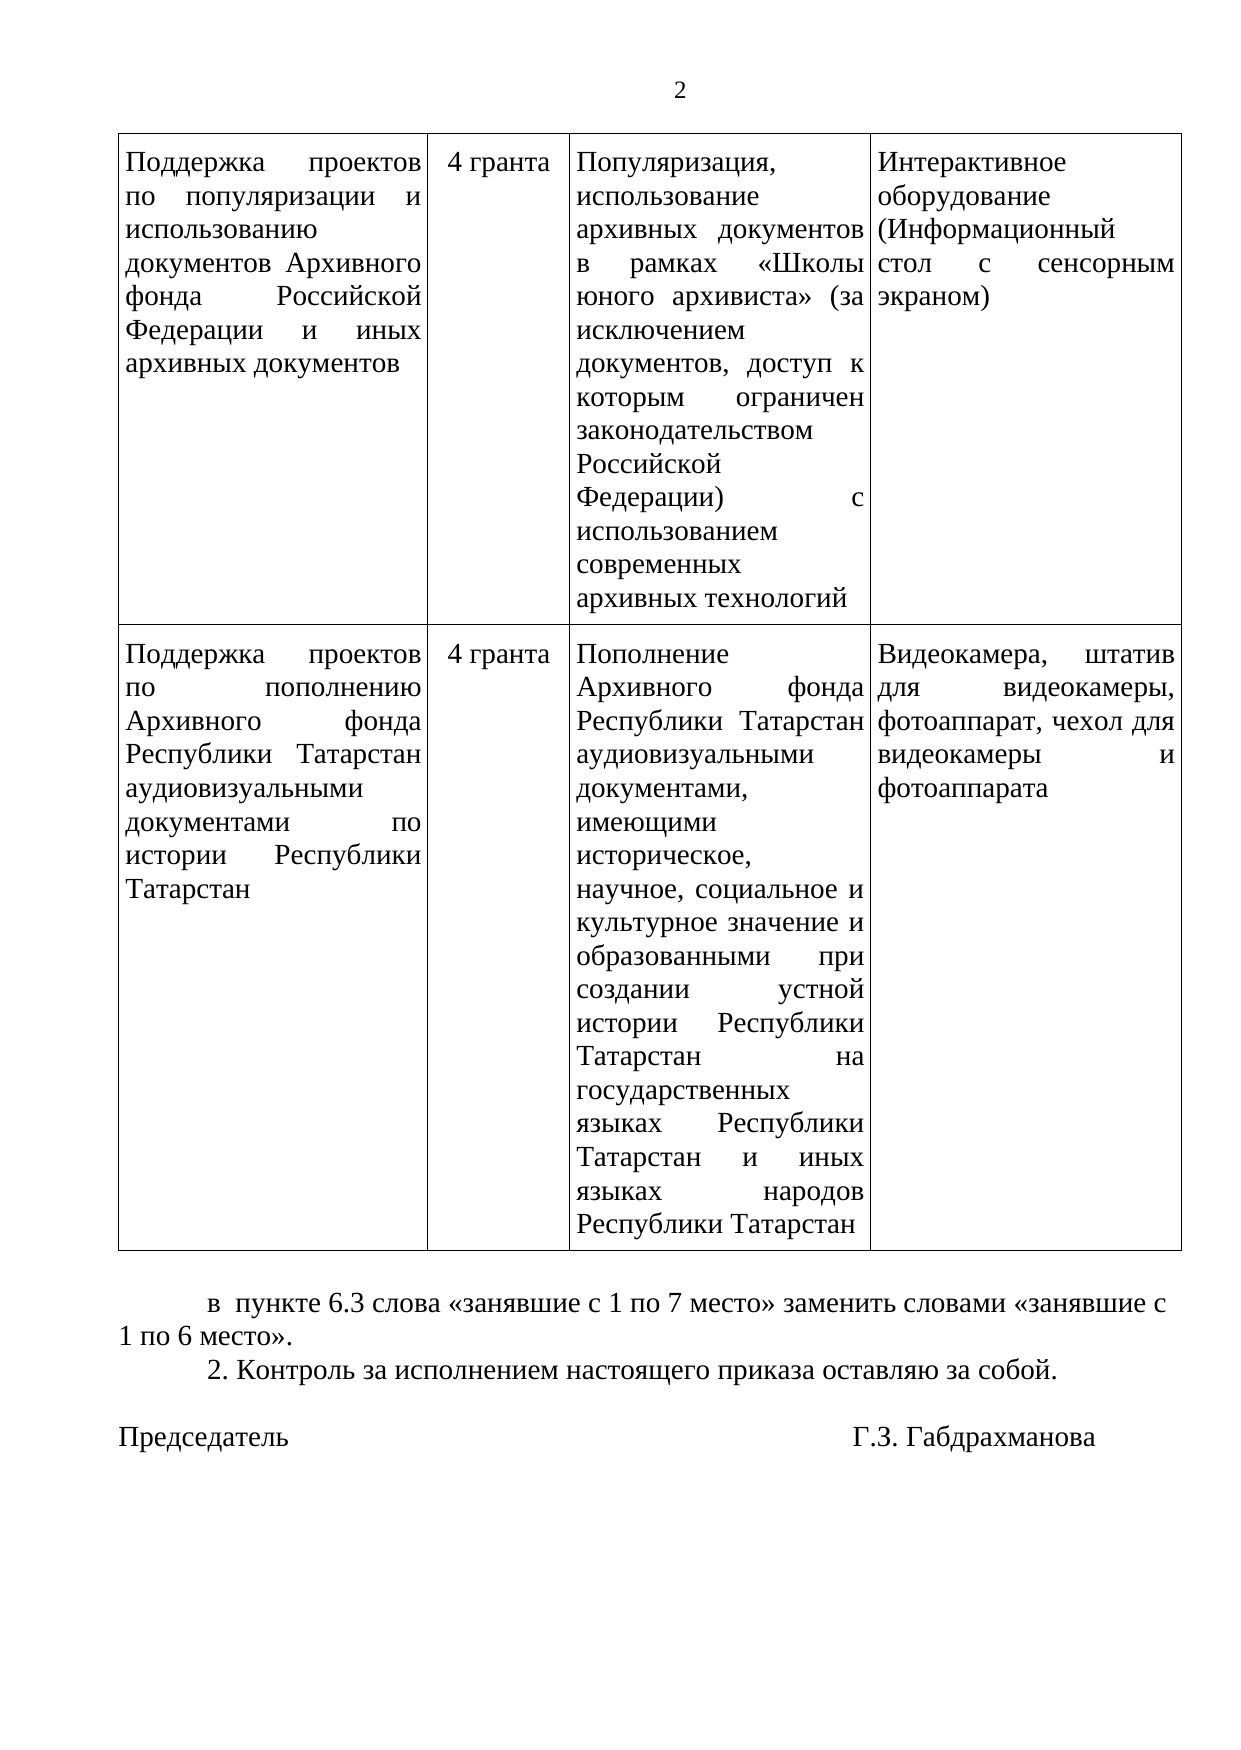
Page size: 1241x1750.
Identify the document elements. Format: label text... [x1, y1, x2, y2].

table_cell 4 гранта [428, 134, 569, 624]
table_cell Видеокамера, штатив для видеокамеры, фотоаппарат, чехол для видеокамеры и фотоаппарата [871, 625, 1181, 1250]
table_cell Поддержка проектов по популяризации и использованию документов Архивного фонда Российской Федерации и иных архивных документов [119, 134, 427, 624]
table_cell Популяризация, использование архивных документов в рамках «Школы юного архивиста» (за исключением документов, доступ к которым ограничен законодательством Российской Федерации) с использованием современных архивных технологий [570, 134, 870, 624]
table_cell Интерактивное оборудование (Информационный стол с сенсорным экраном) [871, 134, 1181, 624]
text Председатель Г.З. Габдрахманова [118, 1419, 1167, 1453]
table_cell Пополнение Архивного фонда Республики Татарстан аудиовизуальными документами, имеющими историческое, научное, социальное и культурное значение и образованными при создании устной истории Республики Татарстан на государственных языках Республики Татарстан и иных языках народов Республики Татарстан [570, 625, 870, 1250]
text в пункте 6.3 слова «занявшие с 1 по 7 место» заменить словами «занявшие с 1 по 6 место». [118, 1285, 1167, 1352]
table_cell 4 гранта [428, 625, 569, 1250]
text 2. Контроль за исполнением настоящего приказа оставляю за собой. [118, 1352, 1167, 1386]
table_cell Поддержка проектов по пополнению Архивного фонда Республики Татарстан аудиовизуальными документами по истории Республики Татарстан [119, 625, 427, 1250]
